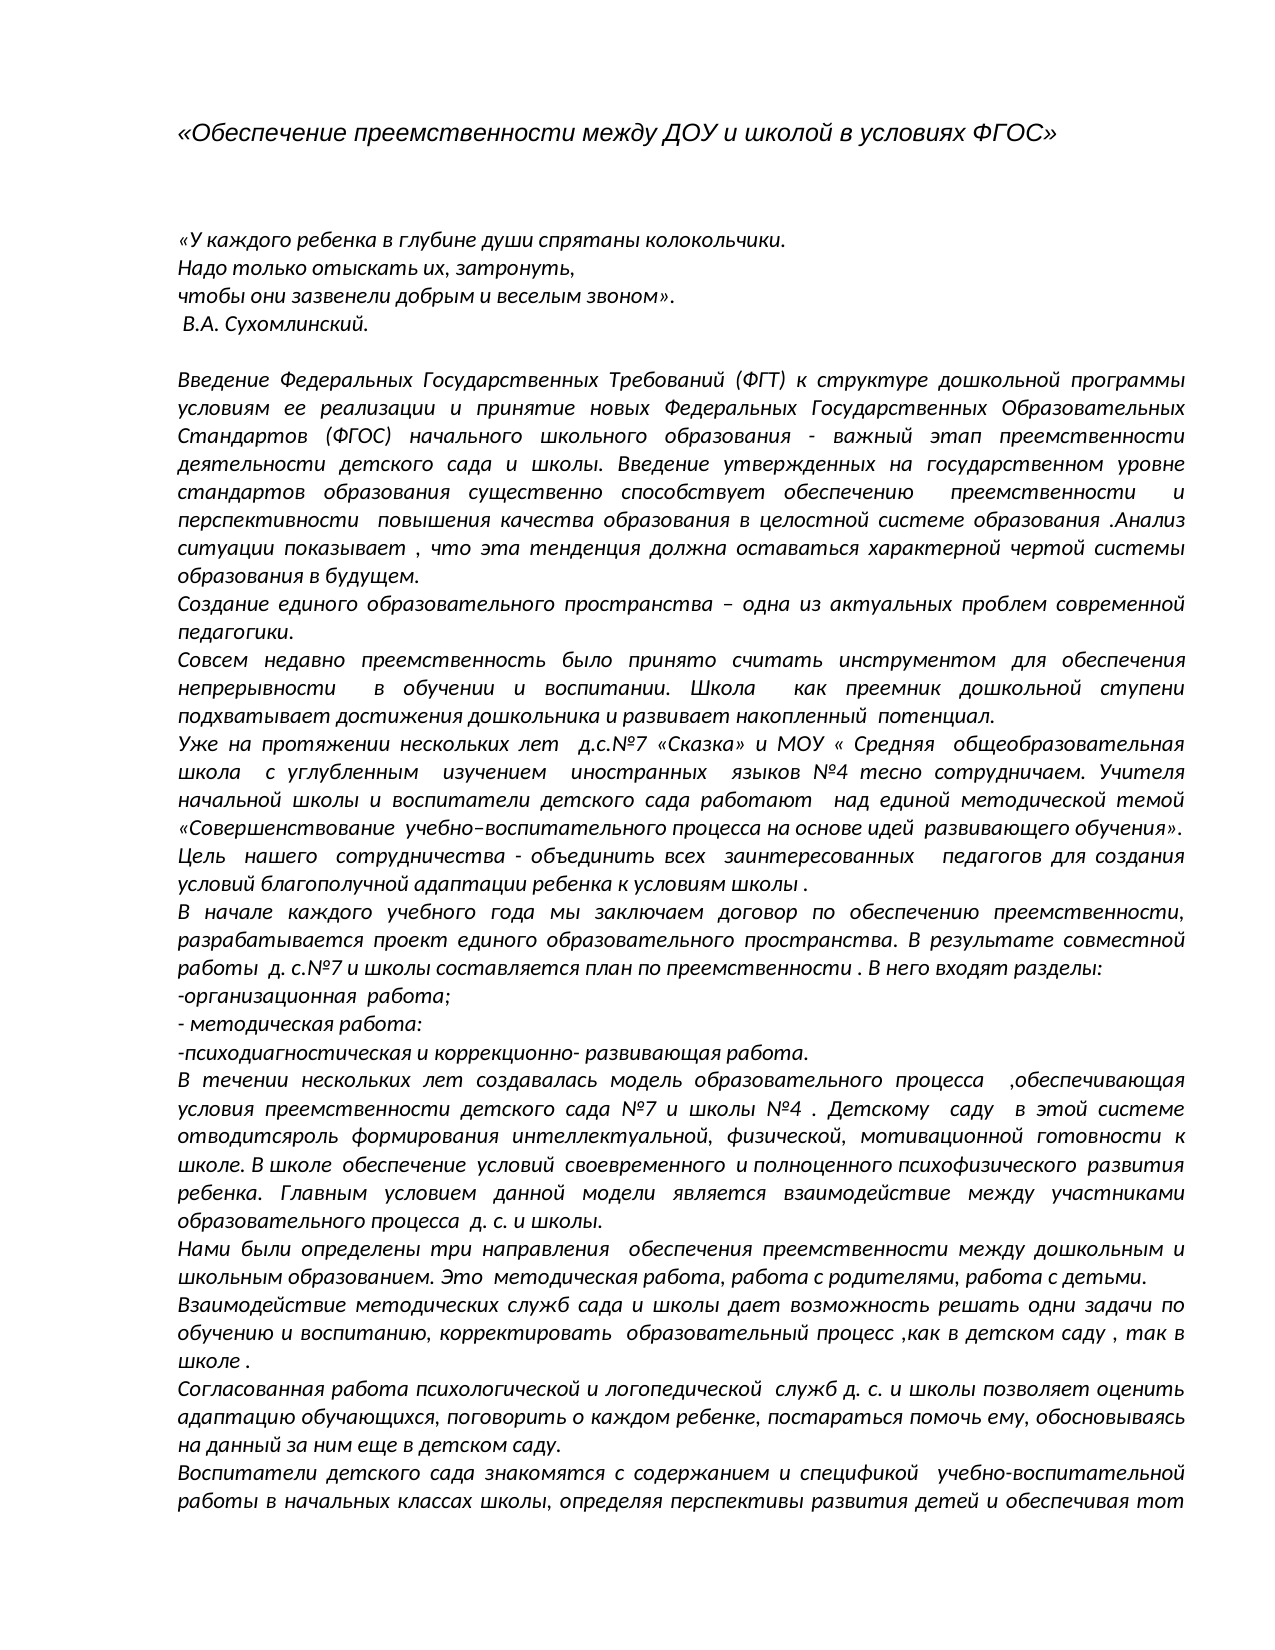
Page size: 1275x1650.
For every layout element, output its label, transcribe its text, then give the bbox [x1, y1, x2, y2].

text Согласованная работа психологической и логопедической служб д. с. и школы позволяет оценить адаптацию обучающихся, поговорить о каждом ребенке, постараться помочь ему, обосновываясь на данный за ним еще в детском саду. [177, 1374, 1186, 1458]
text В начале каждого учебного года мы заключаем договор по обеспечению преемственности, разрабатывается проект единого образовательного пространства. В результате совместной работы д. с.№7 и школы составляется план по преемственности . В него входят разделы: [177, 897, 1186, 982]
text -организационная работа; [177, 982, 1186, 1009]
text Цель нашего сотрудничества - объединить всех заинтересованных педагогов для создания условий благополучной адаптации ребенка к условиям школы . [177, 841, 1186, 897]
text Взаимодействие методических служб сада и школы дает возможность решать одни задачи по обучению и воспитанию, корректировать образовательный процесс ,как в детском саду , так в школе . [177, 1290, 1186, 1374]
text - методическая работа: [177, 1009, 1186, 1038]
text В.А. Сухомлинский. [177, 309, 1186, 337]
text Создание единого образовательного пространства – одна из актуальных проблем современной педагогики. [177, 589, 1186, 645]
text Надо только отыскать их, затронуть, [177, 253, 1186, 281]
text «Обеспечение преемственности между ДОУ и школой в условиях ФГОС» [177, 118, 1186, 147]
text В течении нескольких лет создавалась модель образовательного процесса ,обеспечивающая условия преемственности детского сада №7 и школы №4 . Детскому саду в этой системе отводитсяроль формирования интеллектуальной, физической, мотивационной готовности к школе. В школе обеспечение условий своевременного и полноценного психофизического развития ребенка. Главным условием данной модели является взаимодействие между участниками образовательного процесса д. с. и школы. [177, 1066, 1186, 1234]
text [177, 1458, 1186, 1514]
text -психодиагностическая и коррекционно- развивающая работа. [177, 1038, 1186, 1066]
text Нами были определены три направления обеспечения преемственности между дошкольным и школьным образованием. Это методическая работа, работа с родителями, работа с детьми. [177, 1234, 1186, 1290]
text Введение Федеральных Государственных Требований (ФГТ) к структуре дошкольной программы условиям ее реализации и принятие новых Федеральных Государственных Образовательных Стандартов (ФГОС) начального школьного образования - важный этап преемственности деятельности детского сада и школы. Введение утвержденных на государственном уровне стандартов образования существенно способствует обеспечению преемственности и перспективности повышения качества образования в целостной системе образования .Анализ ситуации показывает , что эта тенденция должна оставаться характерной чертой системы образования в будущем. [177, 365, 1186, 589]
text «У каждого ребенка в глубине души спрятаны колокольчики. [177, 225, 1186, 253]
text Уже на протяжении нескольких лет д.с.№7 «Сказка» и МОУ « Средняя общеобразовательная школа с углубленным изучением иностранных языков №4 тесно сотрудничаем. Учителя начальной школы и воспитатели детского сада работают над единой методической темой «Совершенствование учебно–воспитательного процесса на основе идей развивающего обучения». [177, 729, 1186, 841]
text Совсем недавно преемственность было принято считать инструментом для обеспечения непрерывности в обучении и воспитании. Школа как преемник дошкольной ступени подхватывает достижения дошкольника и развивает накопленный потенциал. [177, 645, 1186, 729]
text чтобы они зазвенели добрым и веселым звоном». [177, 281, 1186, 309]
